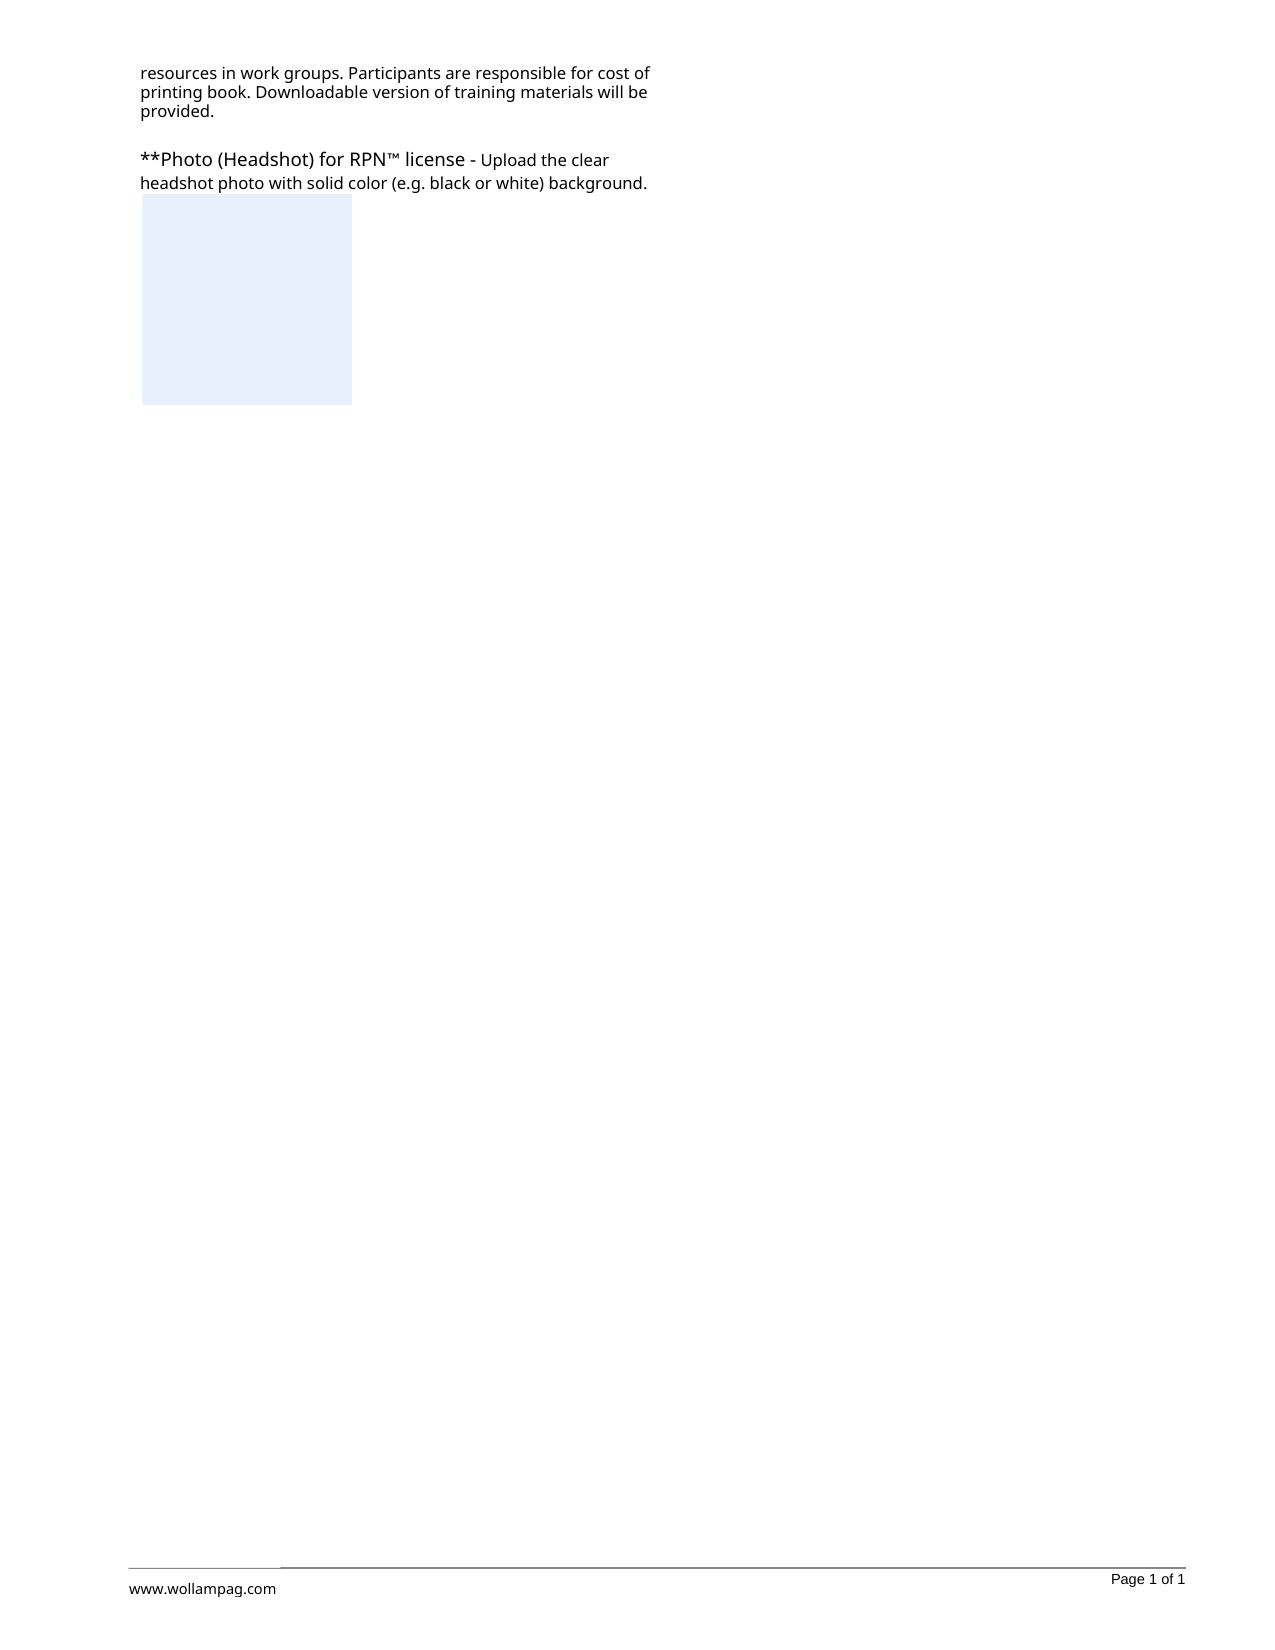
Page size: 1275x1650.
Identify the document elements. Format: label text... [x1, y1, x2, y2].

picture [142, 194, 353, 405]
subtitle **Photo (Headshot) for RPN™ license - Upload the clear headshot photo with solid color (e.g. black or white) background. [140, 121, 666, 194]
